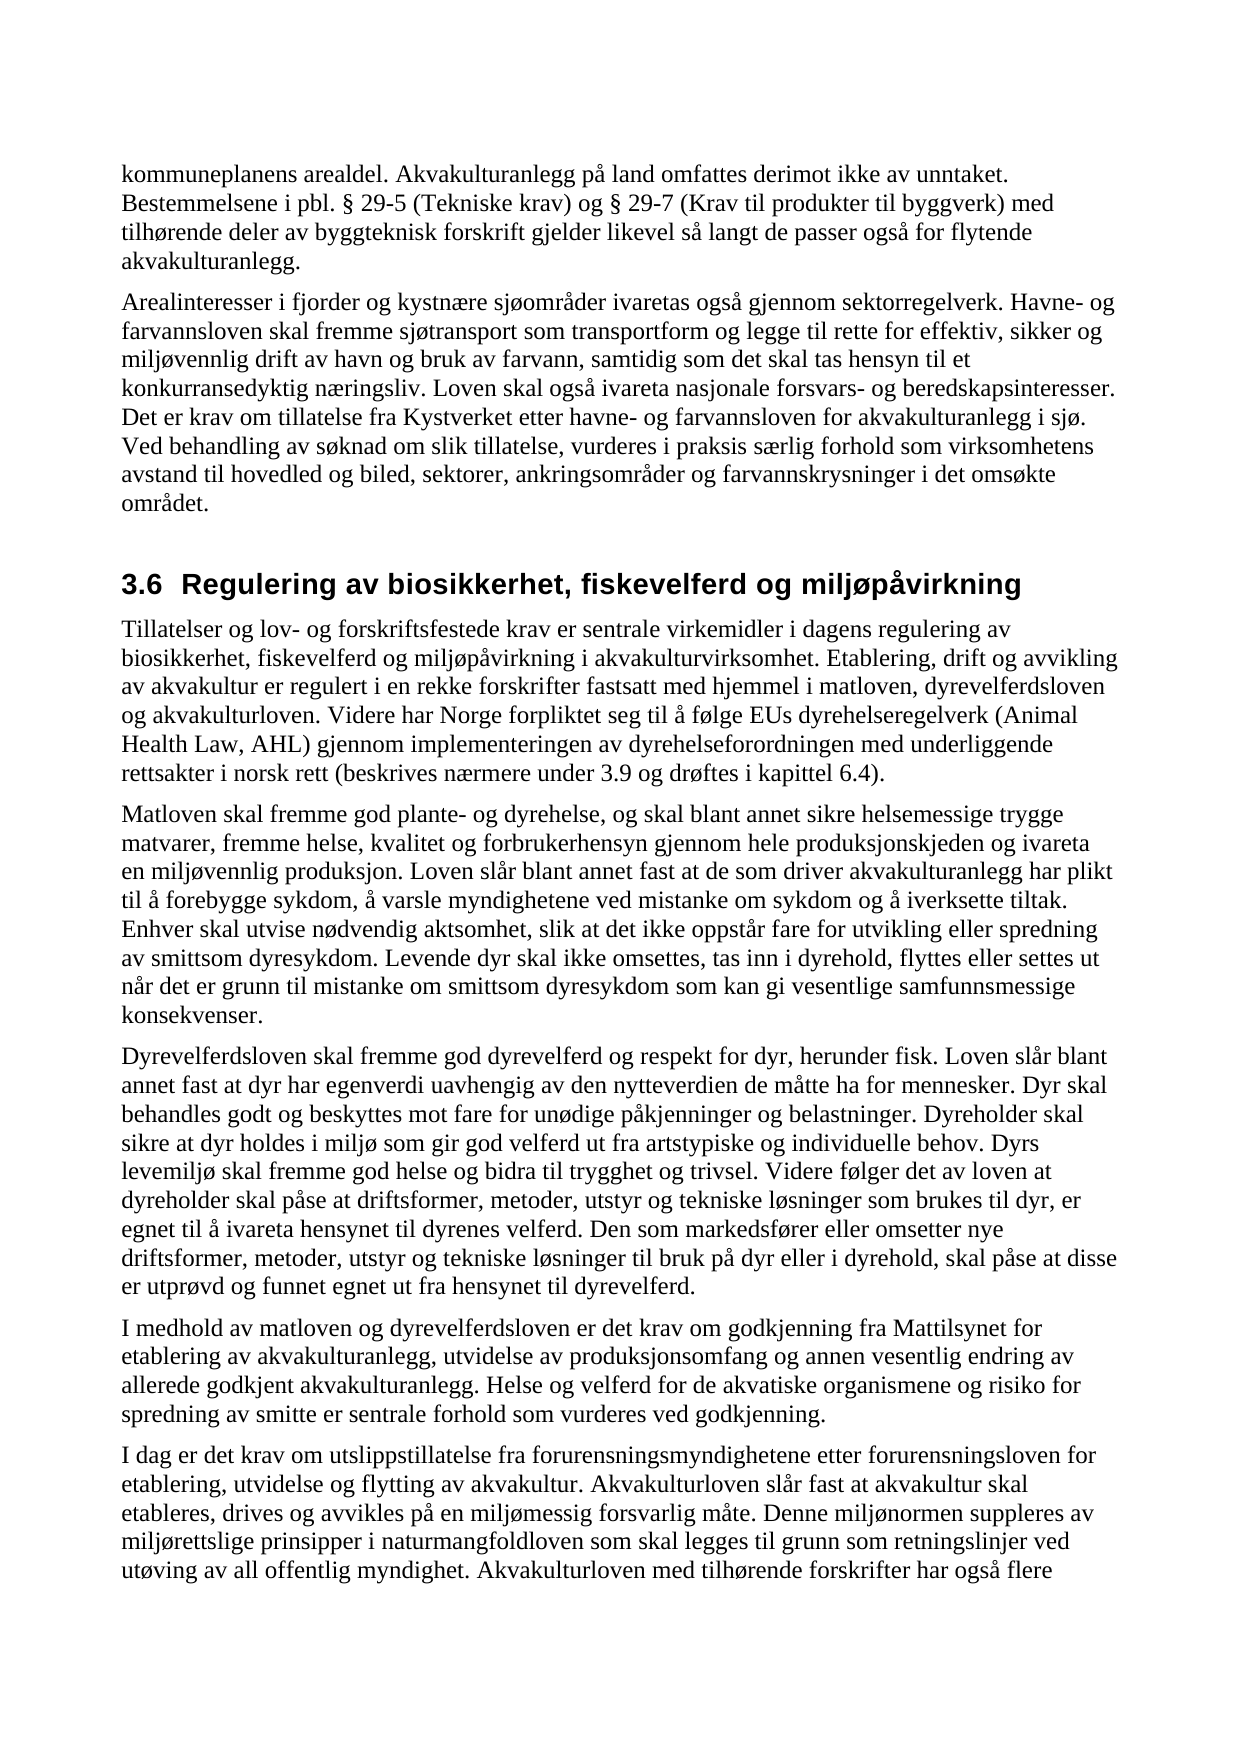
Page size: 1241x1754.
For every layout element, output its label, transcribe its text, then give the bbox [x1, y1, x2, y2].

text Tillatelser og lov- og forskriftsfestede krav er sentrale virkemidler i dagens regulering av biosikkerhet, fiskevelferd og miljøpåvirkning i akvakulturvirksomhet. Etablering, drift og avvikling av akvakultur er regulert i en rekke forskrifter fastsatt med hjemmel i matloven, dyrevelferdsloven og akvakulturloven. Videre har Norge forpliktet seg til å følge EUs dyrehelseregelverk (Animal Health Law, AHL) gjennom implementeringen av dyrehelseforordningen med underliggende rettsakter i norsk rett (beskrives nærmere under 3.9 og drøftes i kapittel 6.4). [121, 614, 1119, 786]
subtitle Regulering av biosikkerhet, fiskevelferd og miljøpåvirkning [121, 567, 1119, 601]
text Matloven skal fremme god plante- og dyrehelse, og skal blant annet sikre helsemessige trygge matvarer, fremme helse, kvalitet og forbrukerhensyn gjennom hele produksjonskjeden og ivareta en miljøvennlig produksjon. Loven slår blant annet fast at de som driver akvakulturanlegg har plikt til å forebygge sykdom, å varsle myndighetene ved mistanke om sykdom og å iverksette tiltak. Enhver skal utvise nødvendig aktsomhet, slik at det ikke oppstår fare for utvikling eller spredning av smittsom dyresykdom. Levende dyr skal ikke omsettes, tas inn i dyrehold, flyttes eller settes ut når det er grunn til mistanke om smittsom dyresykdom som kan gi vesentlige samfunnsmessige konsekvenser. [121, 799, 1119, 1029]
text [121, 1440, 1119, 1584]
text Arealinteresser i fjorder og kystnære sjøområder ivaretas også gjennom sektorregelverk. Havne- og farvannsloven skal fremme sjøtransport som transportform og legge til rette for effektiv, sikker og miljøvennlig drift av havn og bruk av farvann, samtidig som det skal tas hensyn til et konkurransedyktig næringsliv. Loven skal også ivareta nasjonale forsvars- og beredskapsinteresser. Det er krav om tillatelse fra Kystverket etter havne- og farvannsloven for akvakulturanlegg i sjø. Ved behandling av søknad om slik tillatelse, vurderes i praksis særlig forhold som virksomhetens avstand til hovedled og biled, sektorer, ankringsområder og farvannskrysninger i det omsøkte området. [121, 287, 1119, 517]
text I medhold av matloven og dyrevelferdsloven er det krav om godkjenning fra Mattilsynet for etablering av akvakulturanlegg, utvidelse av produksjonsomfang og annen vesentlig endring av allerede godkjent akvakulturanlegg. Helse og velferd for de akvatiske organismene og risiko for spredning av smitte er sentrale forhold som vurderes ved godkjenning. [121, 1313, 1119, 1428]
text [121, 159, 1119, 274]
text Dyrevelferdsloven skal fremme god dyrevelferd og respekt for dyr, herunder fisk. Loven slår blant annet fast at dyr har egenverdi uavhengig av den nytteverdien de måtte ha for mennesker. Dyr skal behandles godt og beskyttes mot fare for unødige påkjenninger og belastninger. Dyreholder skal sikre at dyr holdes i miljø som gir god velferd ut fra artstypiske og individuelle behov. Dyrs levemiljø skal fremme god helse og bidra til trygghet og trivsel. Videre følger det av loven at dyreholder skal påse at driftsformer, metoder, utstyr og tekniske løsninger som brukes til dyr, er egnet til å ivareta hensynet til dyrenes velferd. Den som markedsfører eller omsetter nye driftsformer, metoder, utstyr og tekniske løsninger til bruk på dyr eller i dyrehold, skal påse at disse er utprøvd og funnet egnet ut fra hensynet til dyrevelferd. [121, 1041, 1119, 1300]
